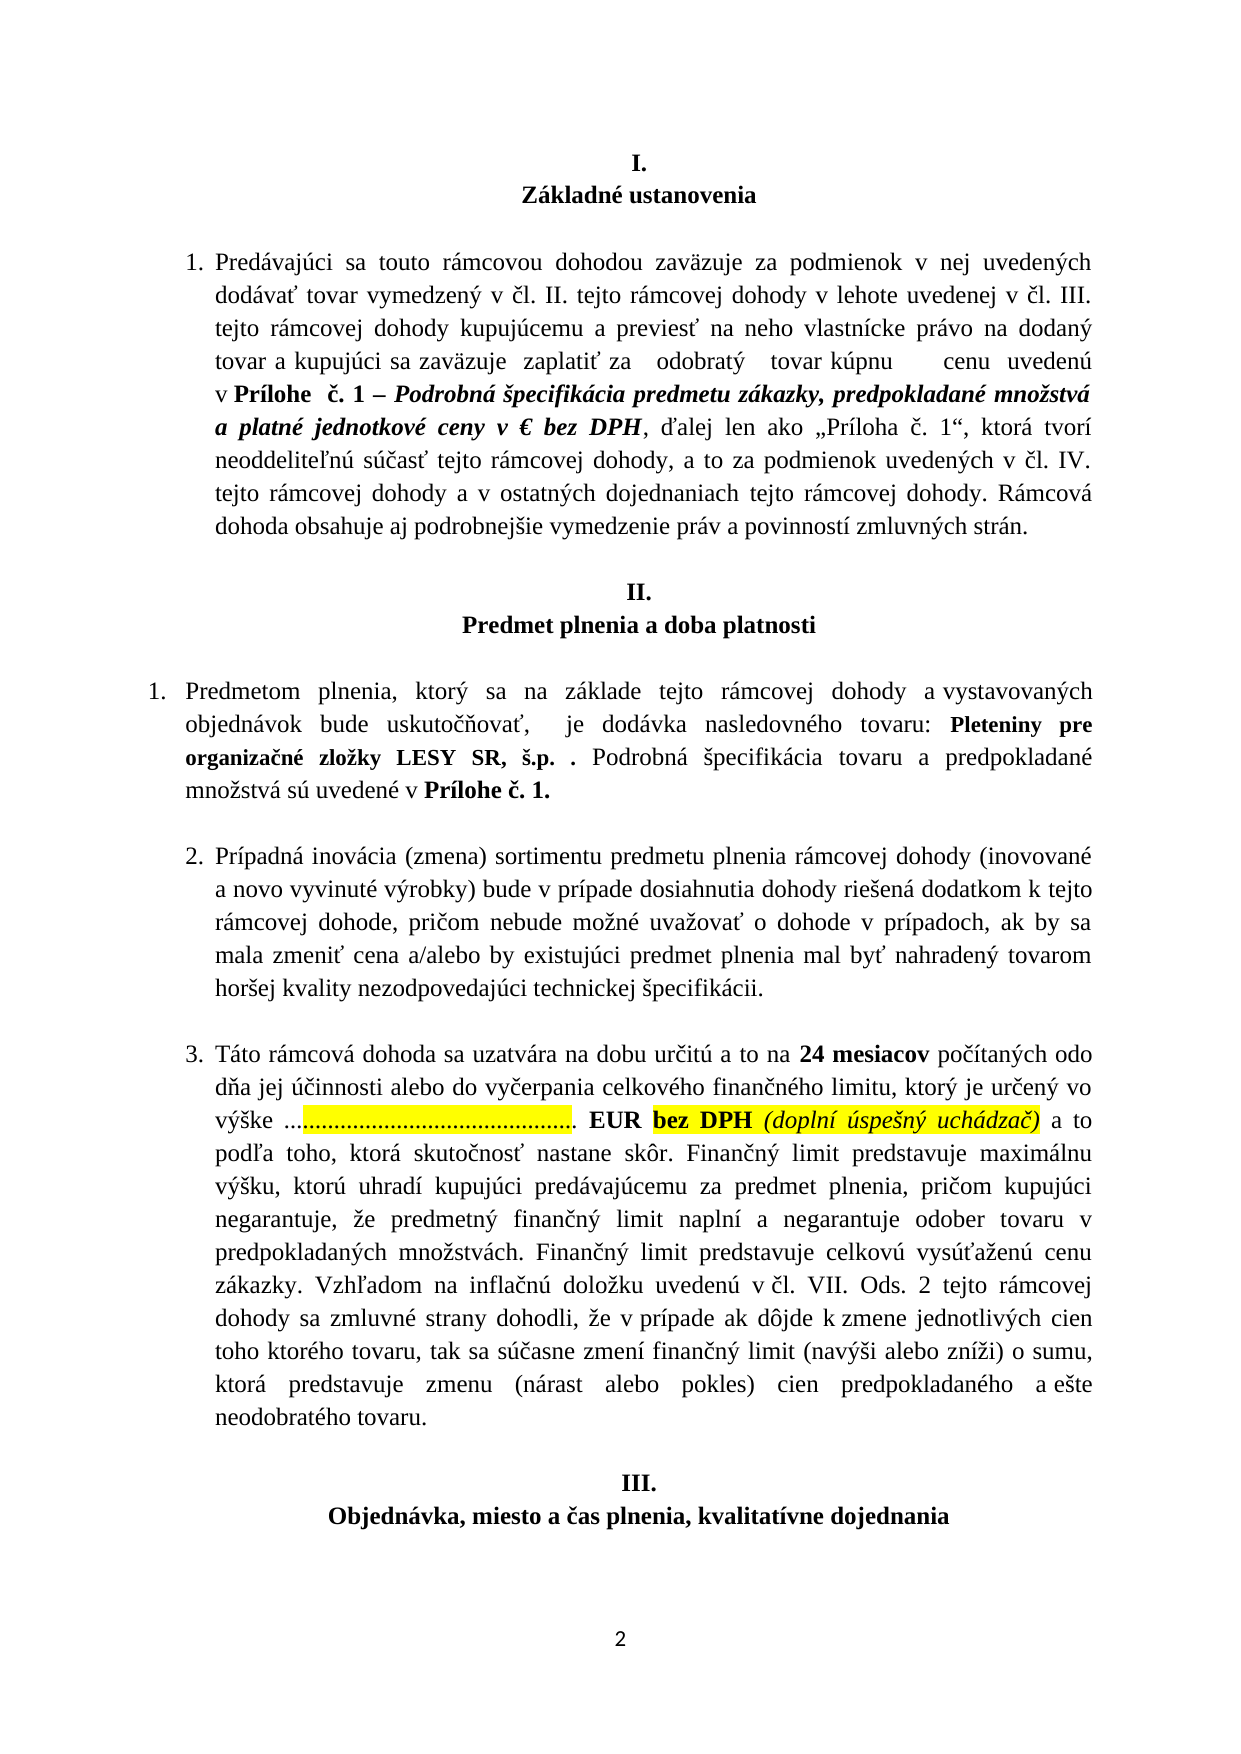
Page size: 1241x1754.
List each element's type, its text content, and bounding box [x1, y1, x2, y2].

text II. [185, 577, 1093, 606]
text III. [185, 1468, 1093, 1497]
text Predmet plnenia a doba platnosti [185, 610, 1093, 639]
text Základné ustanovenia [185, 181, 1093, 209]
text Objednávka, miesto a čas plnenia, kvalitatívne dojednania [185, 1501, 1093, 1530]
text I. [185, 148, 1093, 176]
list Predmetom plnenia, ktorý sa na základe tejto rámcovej dohody a vystavovaných objednávok bude uskutočňovať, je dodávka nasledovného tovaru: Pleteniny pre organizačné zložky LESY SR, š.p. . Podrobná špecifikácia tovaru a predpokladané množstvá sú uvedené v Prílohe č. 1. [148, 676, 1093, 804]
list Táto rámcová dohoda sa uzatvára na dobu určitú a to na 24 mesiacov počítaných odo dňa jej účinnosti alebo do vyčerpania celkového finančného limitu, ktorý je určený vo výške ............................................... EUR bez DPH (doplní úspešný uchádzač) a to podľa toho, ktorá skutočnosť nastane skôr. Finančný limit predstavuje maximálnu výšku, ktorú uhradí kupujúci predávajúcemu za predmet plnenia, pričom kupujúci negarantuje, že predmetný finančný limit naplní a negarantuje odober tovaru v predpokladaných množstvách. Finančný limit predstavuje celkovú vysúťaženú cenu zákazky. Vzhľadom na inflačnú doložku uvedenú v čl. VII. Ods. 2 tejto rámcovej dohody sa zmluvné strany dohodli, že v prípade ak dôjde k zmene jednotlivých cien toho ktorého tovaru, tak sa súčasne zmení finančný limit (navýši alebo zníži) o sumu, ktorá predstavuje zmenu (nárast alebo pokles) cien predpokladaného a ešte neodobratého tovaru. [185, 1039, 1093, 1431]
list Predávajúci sa touto rámcovou dohodou zaväzuje za podmienok v nej uvedených dodávať tovar vymedzený v čl. II. tejto rámcovej dohody v lehote uvedenej v čl. III. tejto rámcovej dohody kupujúcemu a previesť na neho vlastnícke právo na dodaný tovar a kupujúci sa zaväzuje zaplatiť za odobratý tovar kúpnu cenu uvedenú v Prílohe č. 1 – Podrobná špecifikácia predmetu zákazky, predpokladané množstvá a platné jednotkové ceny v € bez DPH, ďalej len ako „Príloha č. 1“, ktorá tvorí neoddeliteľnú súčasť tejto rámcovej dohody, a to za podmienok uvedených v čl. IV. tejto rámcovej dohody a v ostatných dojednaniach tejto rámcovej dohody. Rámcová dohoda obsahuje aj podrobnejšie vymedzenie práv a povinností zmluvných strán. [185, 247, 1093, 539]
list Prípadná inovácia (zmena) sortimentu predmetu plnenia rámcovej dohody (inovované a novo vyvinuté výrobky) bude v prípade dosiahnutia dohody riešená dodatkom k tejto rámcovej dohode, pričom nebude možné uvažovať o dohode v prípadoch, ak by sa mala zmeniť cena a/alebo by existujúci predmet plnenia mal byť nahradený tovarom horšej kvality nezodpovedajúci technickej špecifikácii. [185, 841, 1093, 1002]
